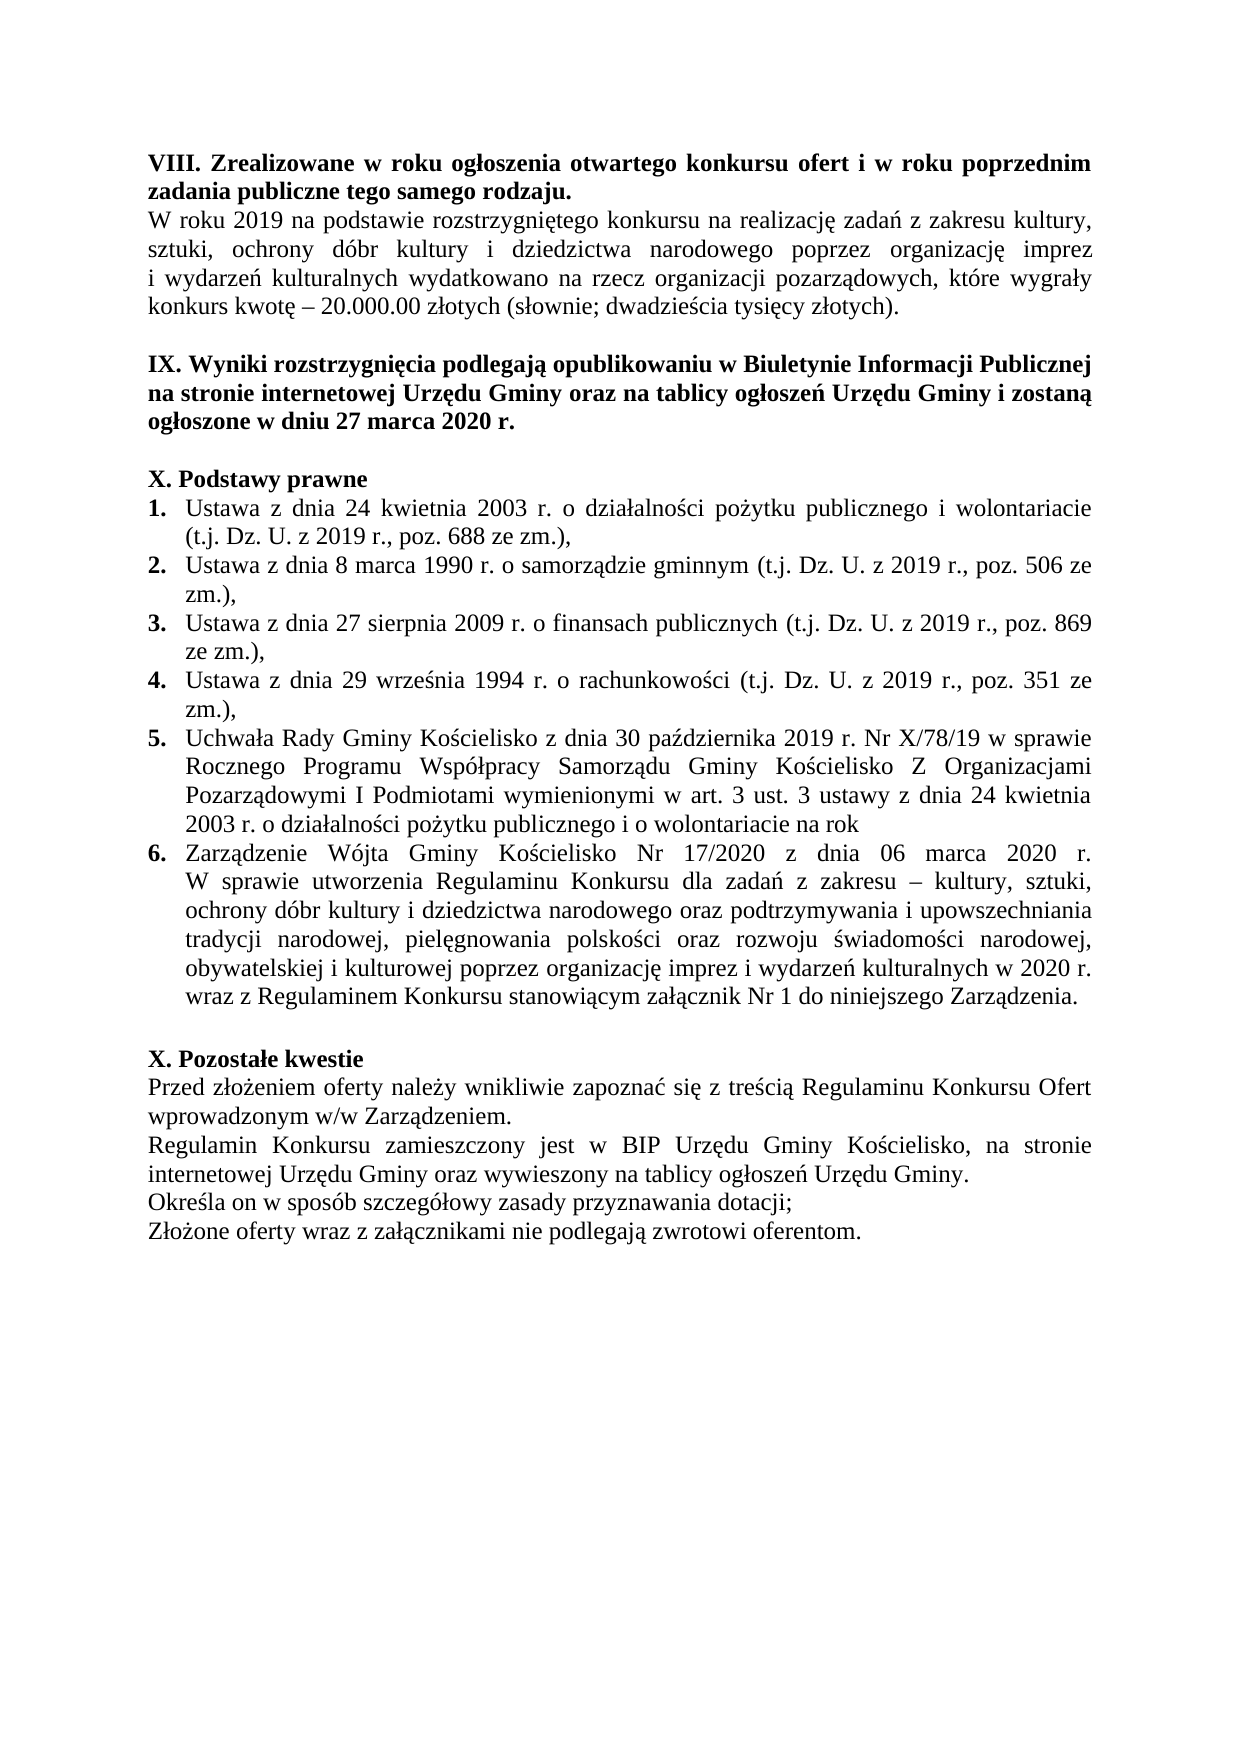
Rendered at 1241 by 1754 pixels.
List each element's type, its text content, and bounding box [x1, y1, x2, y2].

text Przed złożeniem oferty należy wnikliwie zapoznać się z treścią Regulaminu Konkursu Ofert wprowadzonym w/w Zarządzeniem. [148, 1072, 1093, 1130]
text W roku 2019 na podstawie rozstrzygniętego konkursu na realizację zadań z zakresu kultury, sztuki, ochrony dóbr kultury i dziedzictwa narodowego poprzez organizację imprez i wydarzeń kulturalnych wydatkowano na rzecz organizacji pozarządowych, które wygrały konkurs kwotę – 20.000.00 złotych (słownie; dwadzieścia tysięcy złotych). [148, 205, 1093, 320]
text Określa on w sposób szczegółowy zasady przyznawania dotacji; [148, 1187, 1093, 1216]
text Złożone oferty wraz z załącznikami nie podlegają zwrotowi oferentom. [148, 1216, 1093, 1245]
text VIII. Zrealizowane w roku ogłoszenia otwartego konkursu ofert i w roku poprzednim zadania publiczne tego samego rodzaju. [148, 148, 1093, 205]
text X. Podstawy prawne [148, 464, 1093, 493]
text Regulamin Konkursu zamieszczony jest w BIP Urzędu Gminy Kościelisko, na stronie internetowej Urzędu Gminy oraz wywieszony na tablicy ogłoszeń Urzędu Gminy. [148, 1130, 1093, 1187]
list Ustawa z dnia 29 września 1994 r. o rachunkowości (t.j. Dz. U. z 2019 r., poz. 351 ze zm.), [148, 665, 1093, 723]
list Uchwała Rady Gminy Kościelisko z dnia 30 października 2019 r. Nr X/78/19 w sprawie Rocznego Programu Współpracy Samorządu Gminy Kościelisko Z Organizacjami Pozarządowymi I Podmiotami wymienionymi w art. 3 ust. 3 ustawy z dnia 24 kwietnia 2003 r. o działalności pożytku publicznego i o wolontariacie na rok [148, 723, 1093, 838]
list Ustawa z dnia 8 marca 1990 r. o samorządzie gminnym (t.j. Dz. U. z 2019 r., poz. 506 ze zm.), [148, 550, 1093, 608]
text X. Pozostałe kwestie [148, 1044, 1093, 1072]
text IX. Wyniki rozstrzygnięcia podlegają opublikowaniu w Biuletynie Informacji Publicznej na stronie internetowej Urzędu Gminy oraz na tablicy ogłoszeń Urzędu Gminy i zostaną ogłoszone w dniu 27 marca 2020 r. [148, 349, 1093, 435]
list Zarządzenie Wójta Gminy Kościelisko Nr 17/2020 z dnia 06 marca 2020 r. W sprawie utworzenia Regulaminu Konkursu dla zadań z zakresu – kultury, sztuki, ochrony dóbr kultury i dziedzictwa narodowego oraz podtrzymywania i upowszechniania tradycji narodowej, pielęgnowania polskości oraz rozwoju świadomości narodowej, obywatelskiej i kulturowej poprzez organizację imprez i wydarzeń kulturalnych w 2020 r. wraz z Regulaminem Konkursu stanowiącym załącznik Nr 1 do niniejszego Zarządzenia. [148, 838, 1093, 1010]
list Ustawa z dnia 27 sierpnia 2009 r. o finansach publicznych (t.j. Dz. U. z 2019 r., poz. 869 ze zm.), [148, 608, 1093, 665]
list Ustawa z dnia 24 kwietnia 2003 r. o działalności pożytku publicznego i wolontariacie (t.j. Dz. U. z 2019 r., poz. 688 ze zm.), [148, 493, 1093, 550]
